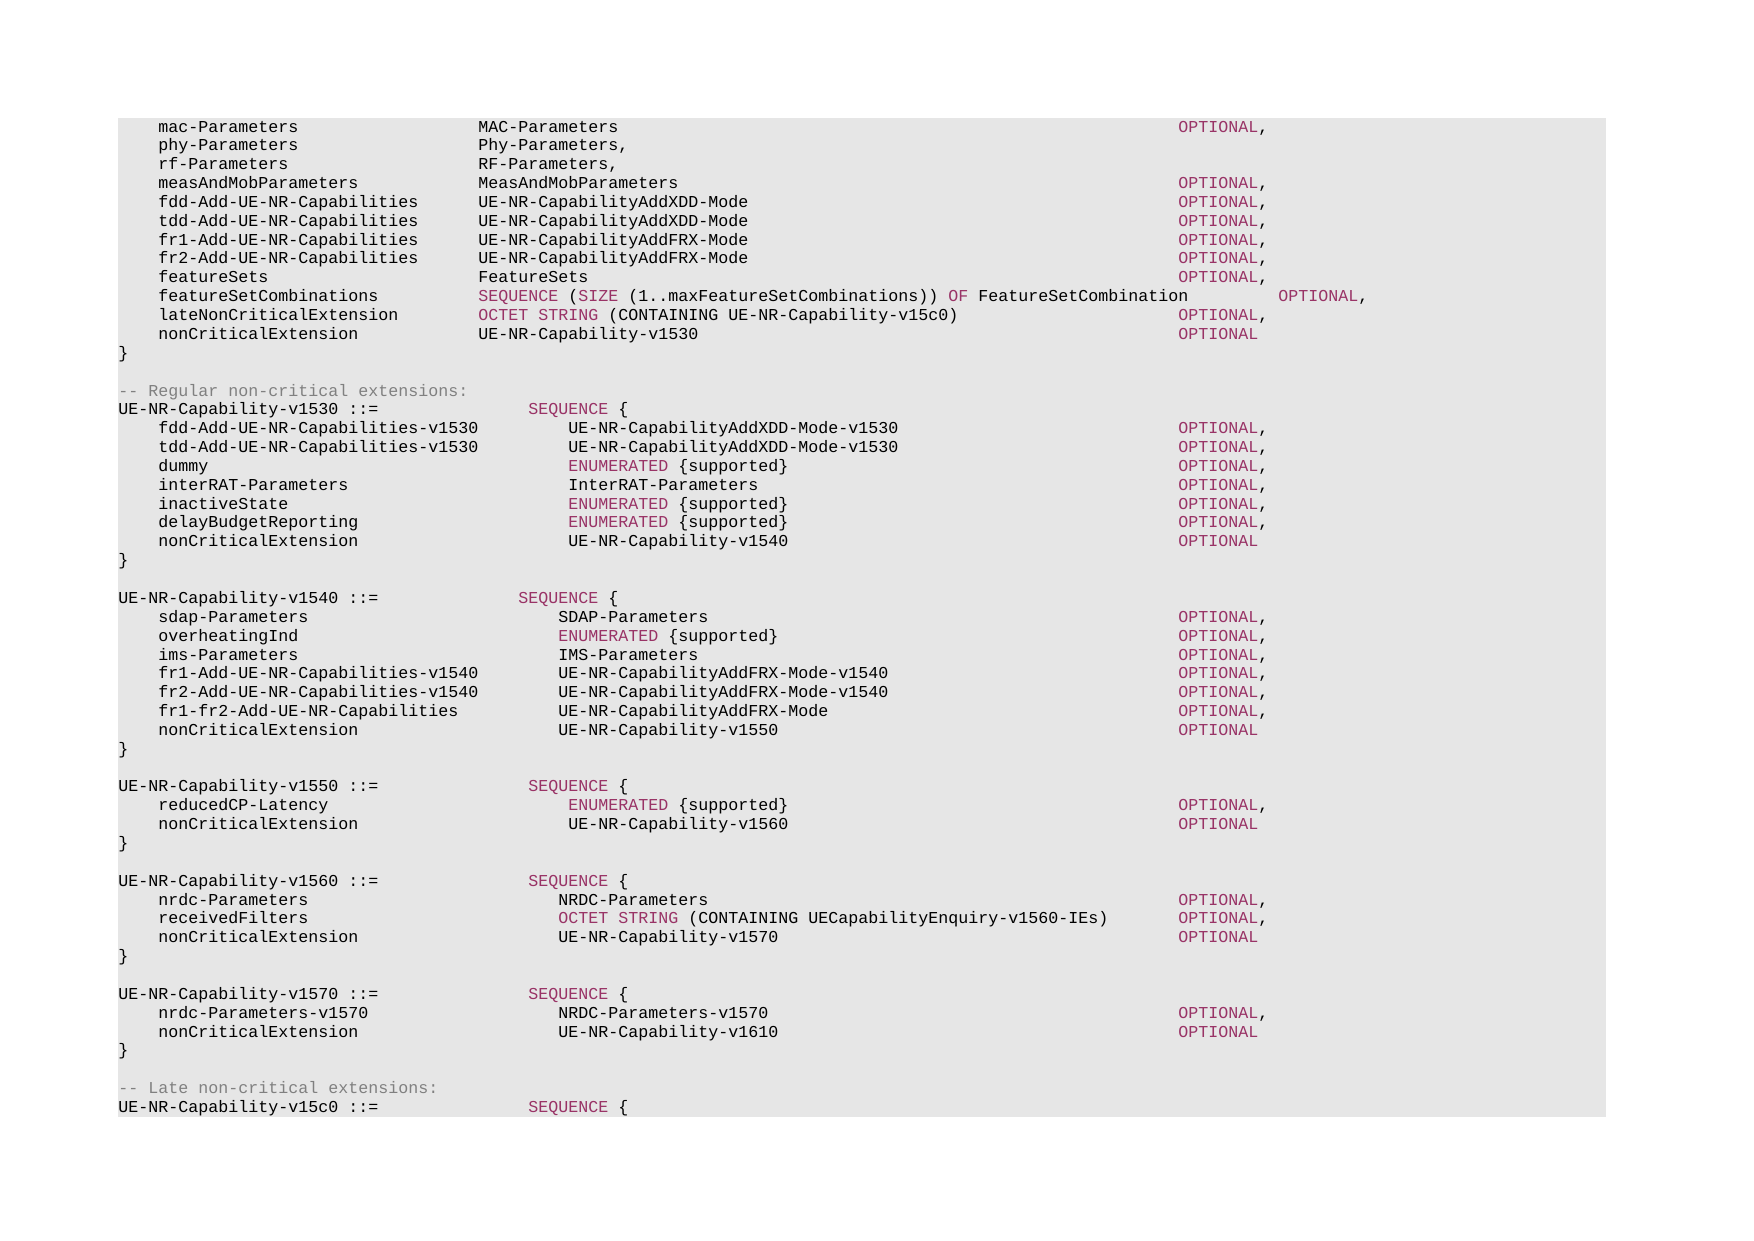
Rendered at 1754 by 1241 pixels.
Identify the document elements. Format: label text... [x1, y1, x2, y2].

text UE-NR-Capability-v1560 ::= SEQUENCE { [118, 872, 1606, 891]
text } [118, 344, 1606, 363]
text nrdc-Parameters-v1570 NRDC-Parameters-v1570 OPTIONAL, [118, 1004, 1606, 1023]
text overheatingInd ENUMERATED {supported} OPTIONAL, [118, 627, 1606, 646]
text sdap-Parameters SDAP-Parameters OPTIONAL, [118, 608, 1606, 627]
text } [118, 834, 1606, 853]
text nonCriticalExtension UE-NR-Capability-v1570 OPTIONAL [118, 929, 1606, 948]
text tdd-Add-UE-NR-Capabilities-v1530 UE-NR-CapabilityAddXDD-Mode-v1530 OPTIONAL, [118, 439, 1606, 457]
text receivedFilters OCTET STRING (CONTAINING UECapabilityEnquiry-v1560-IEs) OPTIONAL, [118, 910, 1606, 929]
text featureSetCombinations SEQUENCE (SIZE (1..maxFeatureSetCombinations)) OF FeatureSetCombination OPTIONAL, [118, 288, 1606, 307]
text -- Regular non-critical extensions: [118, 382, 1606, 401]
text fr1-fr2-Add-UE-NR-Capabilities UE-NR-CapabilityAddFRX-Mode OPTIONAL, [118, 703, 1606, 721]
text fr2-Add-UE-NR-Capabilities UE-NR-CapabilityAddFRX-Mode OPTIONAL, [118, 250, 1606, 269]
text } [118, 1042, 1606, 1061]
text fr1-Add-UE-NR-Capabilities UE-NR-CapabilityAddFRX-Mode OPTIONAL, [118, 231, 1606, 250]
text delayBudgetReporting ENUMERATED {supported} OPTIONAL, [118, 514, 1606, 533]
text } [118, 740, 1606, 759]
text fr1-Add-UE-NR-Capabilities-v1540 UE-NR-CapabilityAddFRX-Mode-v1540 OPTIONAL, [118, 665, 1606, 684]
text featureSets FeatureSets OPTIONAL, [118, 269, 1606, 288]
text interRAT-Parameters InterRAT-Parameters OPTIONAL, [118, 476, 1606, 495]
text measAndMobParameters MeasAndMobParameters OPTIONAL, [118, 175, 1606, 193]
text nonCriticalExtension UE-NR-Capability-v1550 OPTIONAL [118, 721, 1606, 740]
text dummy ENUMERATED {supported} OPTIONAL, [118, 457, 1606, 476]
text nonCriticalExtension UE-NR-Capability-v1610 OPTIONAL [118, 1023, 1606, 1042]
text fr2-Add-UE-NR-Capabilities-v1540 UE-NR-CapabilityAddFRX-Mode-v1540 OPTIONAL, [118, 684, 1606, 703]
text tdd-Add-UE-NR-Capabilities UE-NR-CapabilityAddXDD-Mode OPTIONAL, [118, 212, 1606, 231]
text reducedCP-Latency ENUMERATED {supported} OPTIONAL, [118, 797, 1606, 816]
text lateNonCriticalExtension OCTET STRING (CONTAINING UE-NR-Capability-v15c0) OPTIONAL, [118, 307, 1606, 326]
text UE-NR-Capability-v1530 ::= SEQUENCE { [118, 401, 1606, 420]
text UE-NR-Capability-v15c0 ::= SEQUENCE { [118, 1098, 1606, 1117]
text UE-NR-Capability-v1570 ::= SEQUENCE { [118, 985, 1606, 1004]
text mac-Parameters MAC-Parameters OPTIONAL, [118, 118, 1606, 137]
text ims-Parameters IMS-Parameters OPTIONAL, [118, 646, 1606, 665]
text UE-NR-Capability-v1550 ::= SEQUENCE { [118, 778, 1606, 797]
text nrdc-Parameters NRDC-Parameters OPTIONAL, [118, 891, 1606, 910]
text fdd-Add-UE-NR-Capabilities-v1530 UE-NR-CapabilityAddXDD-Mode-v1530 OPTIONAL, [118, 420, 1606, 439]
text rf-Parameters RF-Parameters, [118, 156, 1606, 175]
text nonCriticalExtension UE-NR-Capability-v1530 OPTIONAL [118, 326, 1606, 344]
text } [118, 948, 1606, 967]
text -- Late non-critical extensions: [118, 1080, 1606, 1098]
text fdd-Add-UE-NR-Capabilities UE-NR-CapabilityAddXDD-Mode OPTIONAL, [118, 193, 1606, 212]
text nonCriticalExtension UE-NR-Capability-v1540 OPTIONAL [118, 533, 1606, 552]
text nonCriticalExtension UE-NR-Capability-v1560 OPTIONAL [118, 816, 1606, 834]
text phy-Parameters Phy-Parameters, [118, 137, 1606, 156]
text } [118, 552, 1606, 571]
text inactiveState ENUMERATED {supported} OPTIONAL, [118, 495, 1606, 514]
text UE-NR-Capability-v1540 ::= SEQUENCE { [118, 589, 1606, 608]
